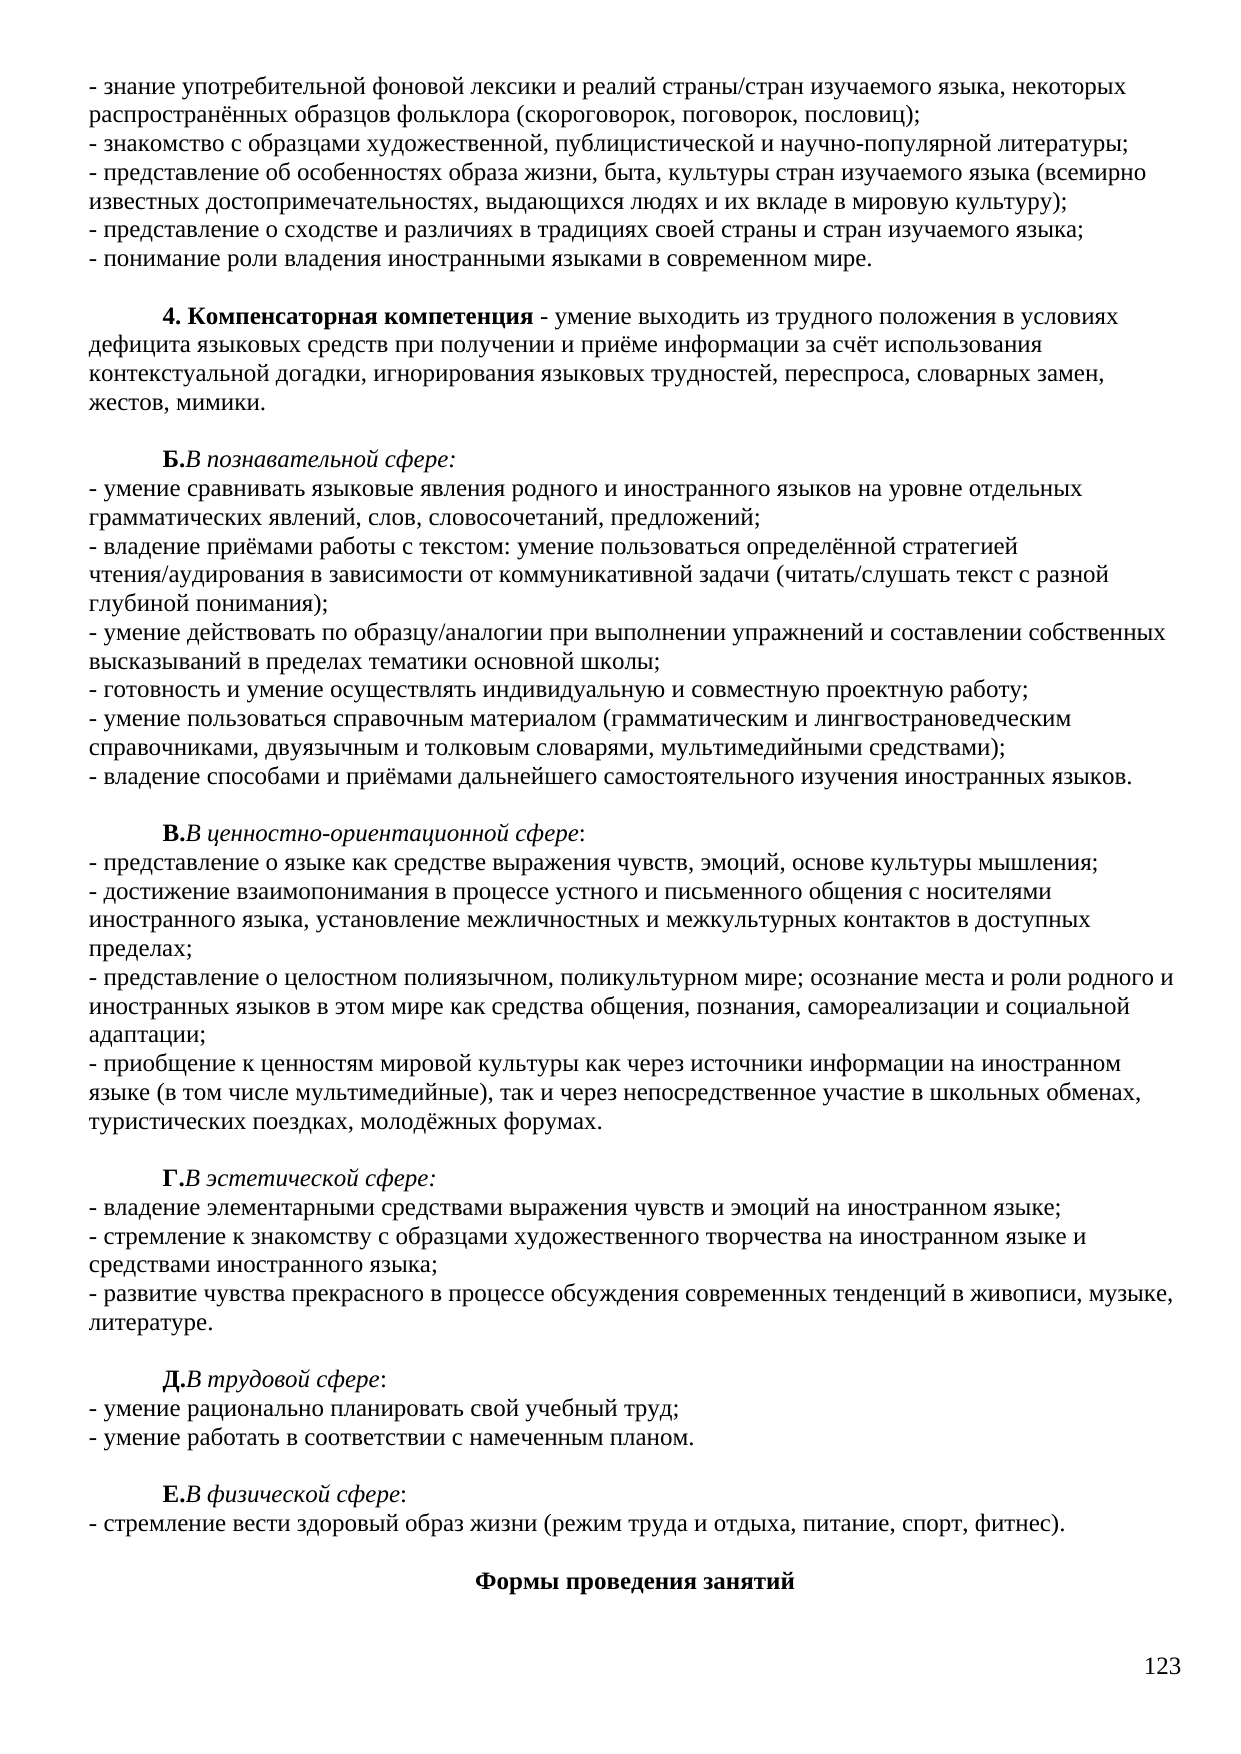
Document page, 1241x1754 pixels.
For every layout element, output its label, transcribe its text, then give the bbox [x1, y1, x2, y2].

text - владение элементарными средствами выражения чувств и эмоций на иностранном языке; [89, 1192, 1181, 1221]
text - умение сравнивать языковые явления родного и иностранного языков на уровне отдельных грамматических явлений, слов, словосочетаний, предложений; [89, 473, 1181, 531]
text - знакомство с образцами художественной, публицистической и научно-популярной литературы; [89, 128, 1181, 157]
text - готовность и умение осуществлять индивидуальную и совместную проектную работу; [89, 674, 1181, 703]
text - умение рационально планировать свой учебный труд; [89, 1393, 1181, 1422]
text Д.В трудовой сфере: [89, 1364, 1181, 1393]
text - умение пользоваться справочным материалом (грамматическим и лингвострановедческим справочниками, двуязычным и толковым словарями, мультимедийными средствами); [89, 703, 1181, 761]
text - стремление к знакомству с образцами художественного творчества на иностранном языке и средствами иностранного языка; [89, 1221, 1181, 1278]
text - стремление вести здоровый образ жизни (режим труда и отдыха, питание, спорт, фитнес). [89, 1508, 1181, 1537]
text - умение действовать по образцу/аналогии при выполнении упражнений и составлении собственных высказываний в пределах тематики основной школы; [89, 617, 1181, 674]
text Формы проведения занятий [89, 1566, 1181, 1595]
text - представление о языке как средстве выражения чувств, эмоций, основе культуры мышления; [89, 847, 1181, 876]
text - представление о сходстве и различиях в традициях своей страны и стран изучаемого языка; [89, 214, 1181, 243]
text Б.В познавательной сфере: [89, 444, 1181, 473]
text - достижение взаимопонимания в процессе устного и письменного общения с носителями иностранного языка, установление межличностных и межкультурных контактов в доступных пределах; [89, 876, 1181, 962]
text - развитие чувства прекрасного в процессе обсуждения современных тенденций в живописи, музыке, литературе. [89, 1278, 1181, 1336]
text - владение приёмами работы с текстом: умение пользоваться определённой стратегией чтения/аудирования в зависимости от коммуникативной задачи (читать/слушать текст с разной глубиной понимания); [89, 531, 1181, 617]
text 4. Компенсаторная компетенция - умение выходить из трудного положения в условиях дефицита языковых средств при получении и приёме информации за счёт использования контекстуальной догадки, игнорирования языковых трудностей, переспроса, словарных замен, жестов, мимики. [89, 301, 1181, 416]
text - представление о целостном полиязычном, поликультурном мире; осознание места и роли родного и иностранных языков в этом мире как средства общения, познания, самореализации и социальной адаптации; [89, 962, 1181, 1048]
text Г.В эстетической сфере: [89, 1163, 1181, 1192]
text - владение способами и приёмами дальнейшего самостоятельного изучения иностранных языков. [89, 761, 1181, 789]
text - приобщение к ценностям мировой культуры как через источники информации на иностранном языке (в том числе мультимедийные), так и через непосредственное участие в школьных обменах, туристических поездках, молодёжных форумах. [89, 1048, 1181, 1134]
text - знание употребительной фоновой лексики и реалий страны/стран изучаемого языка, некоторых распространённых образцов фольклора (скороговорок, поговорок, пословиц); [89, 71, 1181, 128]
text - умение работать в соответствии с намеченным планом. [89, 1422, 1181, 1451]
text - представление об особенностях образа жизни, быта, культуры стран изучаемого языка (всемирно известных достопримечательностях, выдающихся людях и их вкладе в мировую культуру); [89, 157, 1181, 214]
text - понимание роли владения иностранными языками в современном мире. [89, 243, 1181, 272]
text Е.В физической сфере: [89, 1479, 1181, 1508]
text В.В ценностно-ориентационной сфере: [89, 818, 1181, 847]
